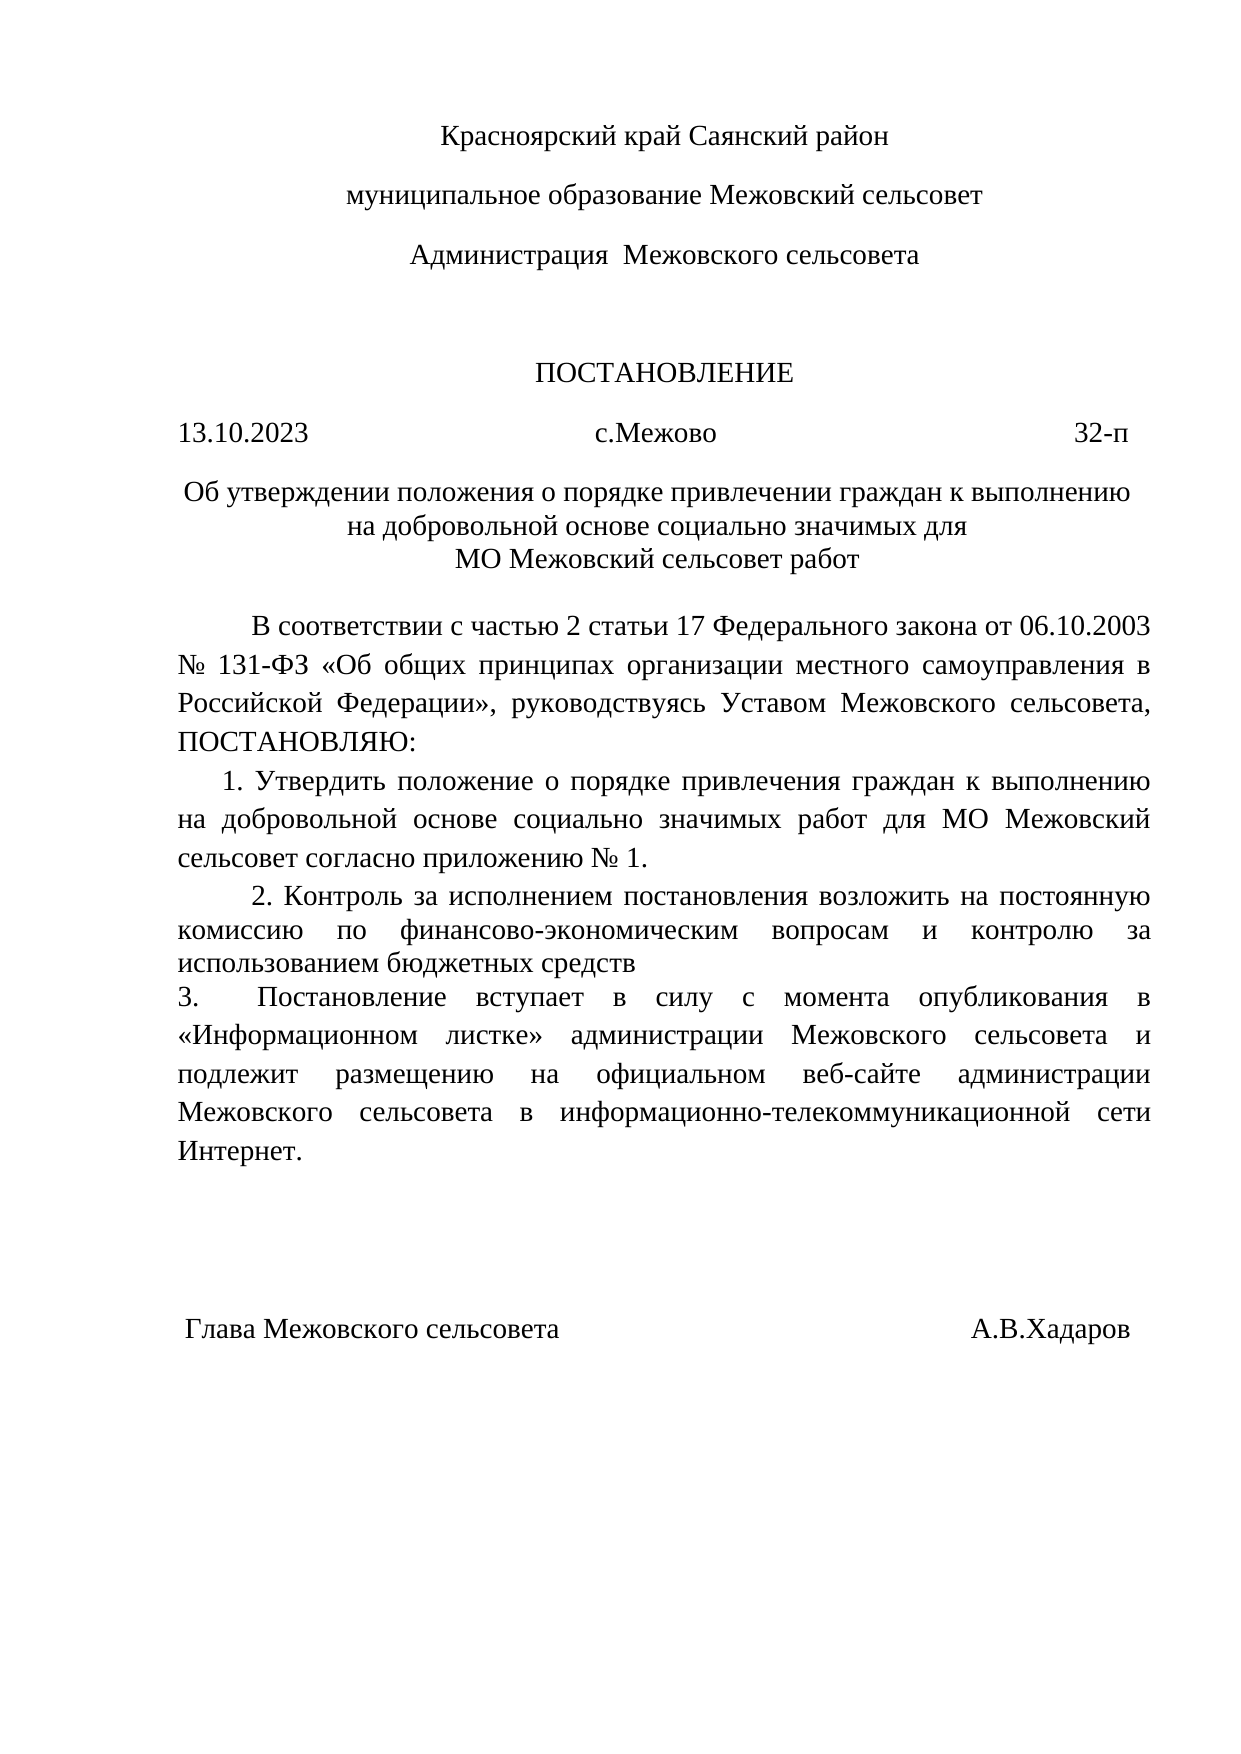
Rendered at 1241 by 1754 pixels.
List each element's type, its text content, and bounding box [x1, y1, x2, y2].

text В соответствии с частью 2 статьи 17 Федерального закона от 06.10.2003 № 131-ФЗ «Об общих принципах организации местного самоуправления в Российской Федерации», руководствуясь Уставом Межовского сельсовета, ПОСТАНОВЛЯЮ: [177, 608, 1152, 758]
text Об утверждении положения о порядке привлечении граждан к выполнению на добровольной основе социально значимых для [177, 474, 1137, 541]
text 2. Контроль за исполнением постановления возложить на постоянную комиссию по финансово-экономическим вопросам и контролю за использованием бюджетных средств [177, 878, 1152, 979]
text Глава Межовского сельсовета А.В.Хадаров [140, 1311, 1200, 1345]
text муниципальное образование Межовский сельсовет [177, 177, 1152, 211]
text 13.10.2023 с.Межово 32-п [177, 415, 1152, 448]
text МО Межовский сельсовет работ [177, 541, 1137, 575]
text ПОСТАНОВЛЕНИЕ [177, 356, 1152, 389]
text 3. Постановление вступает в силу с момента опубликования в «Информационном листке» администрации Межовского сельсовета и подлежит размещению на официальном веб-сайте администрации Межовского сельсовета в информационно-телекоммуникационной сети Интернет. [177, 979, 1152, 1167]
text Красноярский край Саянский район [177, 118, 1152, 152]
text Администрация Межовского сельсовета [177, 237, 1152, 270]
text 1. Утвердить положение о порядке привлечения граждан к выполнению на добровольной основе социально значимых работ для МО Межовский сельсовет согласно приложению № 1. [177, 763, 1152, 873]
